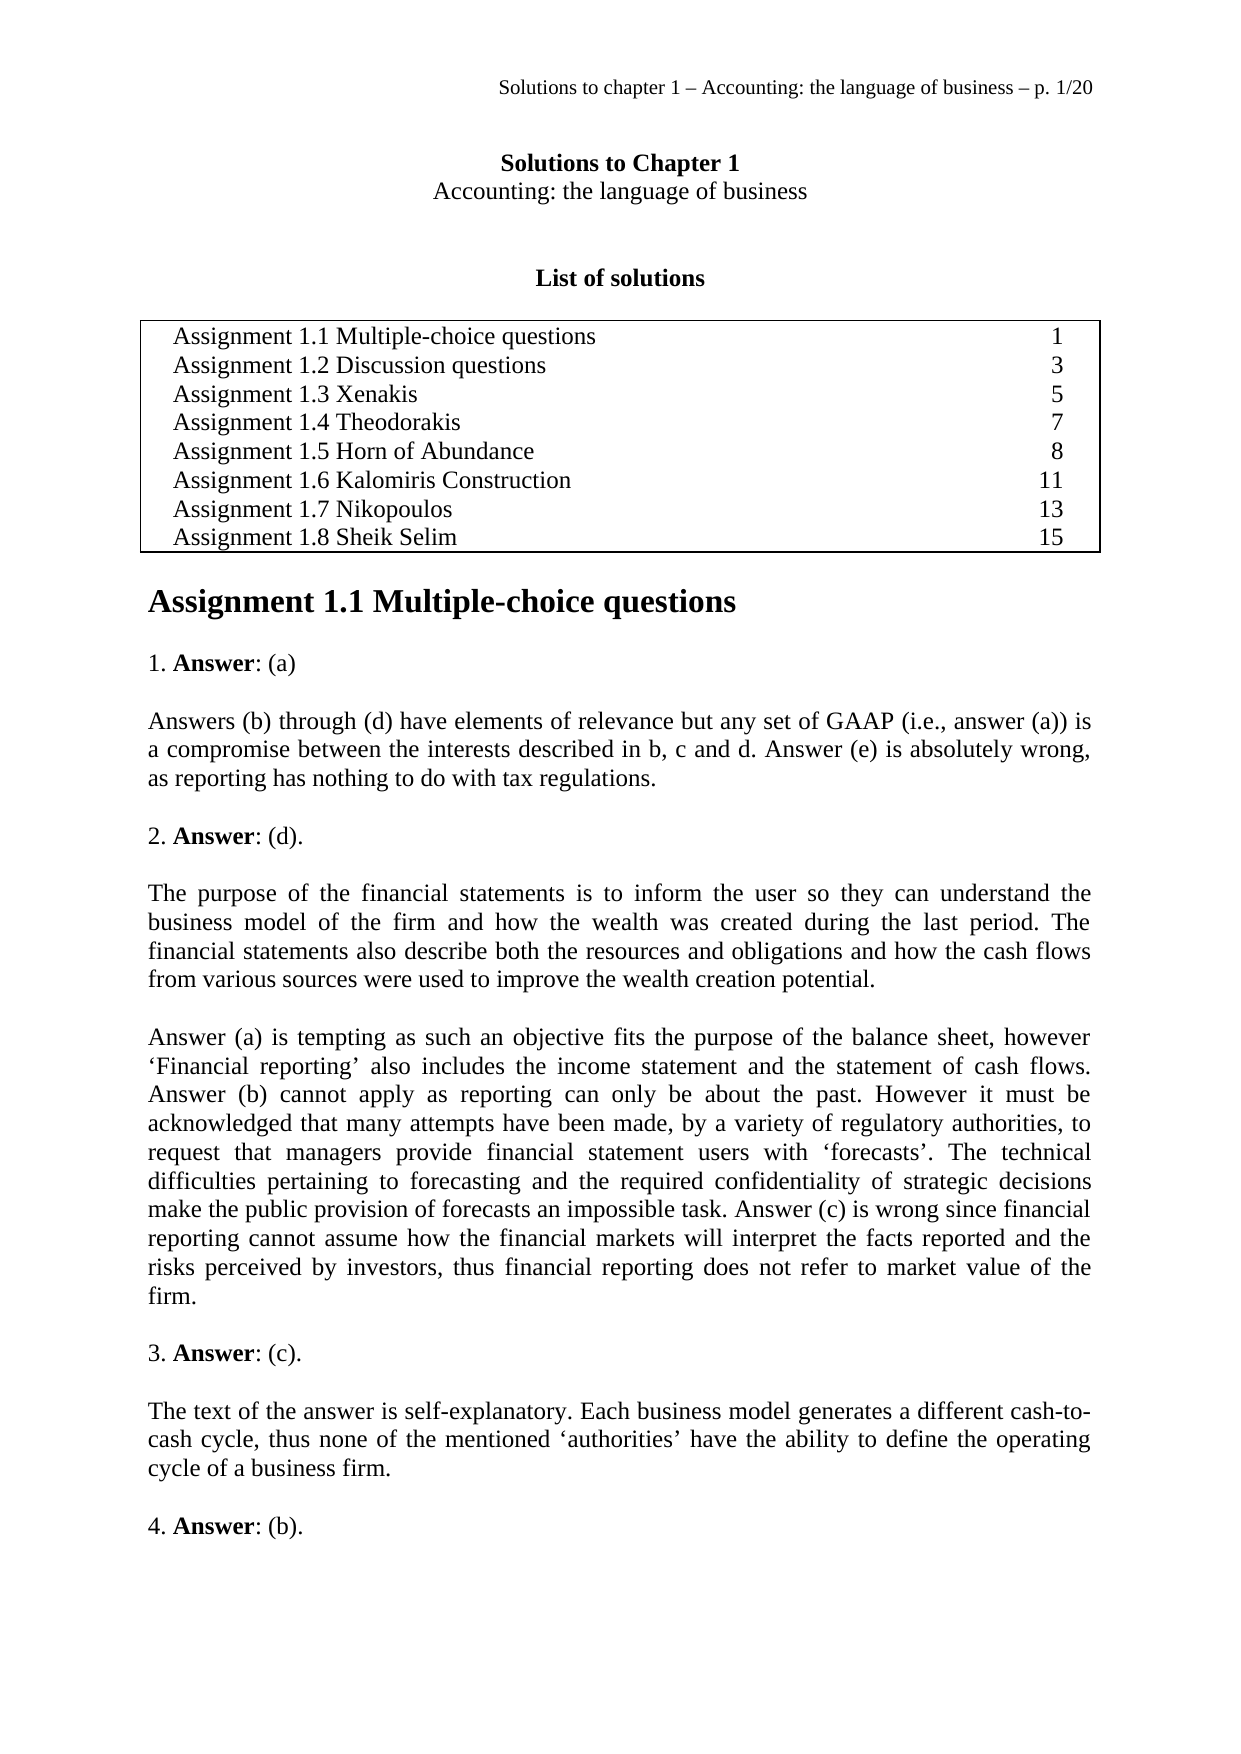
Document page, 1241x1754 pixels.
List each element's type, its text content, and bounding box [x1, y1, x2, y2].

text 1. Answer: (a) [148, 648, 1092, 677]
text List of solutions [148, 263, 1092, 291]
subtitle Assignment 1.1 Multiple-choice questions [148, 581, 1092, 619]
text The text of the answer is self-explanatory. Each business model generates a different cash-to-cash cycle, thus none of the mentioned ‘authorities’ have the ability to define the operating cycle of a business firm. [148, 1396, 1092, 1482]
text Answers (b) through (d) have elements of relevance but any set of GAAP (i.e., answer (a)) is a compromise between the interests described in b, c and d. Answer (e) is absolutely wrong, as reporting has nothing to do with tax regulations. [148, 706, 1092, 792]
text 3. Answer: (c). [148, 1338, 1092, 1367]
text 4. Answer: (b). [148, 1511, 1092, 1539]
text Accounting: the language of business [148, 176, 1092, 205]
text The purpose of the financial statements is to inform the user so they can understand the business model of the firm and how the wealth was created during the last period. The financial statements also describe both the resources and obligations and how the cash flows from various sources were used to improve the wealth creation potential. [148, 878, 1092, 993]
text 2. Answer: (d). [148, 821, 1092, 849]
table_header Assignment 1.1 Multiple-choice questions 1 Assignment 1.2 Discussion questions 3 Assignment 1.3 Xenakis 5 Assignment 1.4 Theodorakis 7 Assignment 1.5 Horn of Abundance 8 Assignment 1.6 Kalomiris Construction 11 Assignment 1.7 Nikopoulos 13 Assignment 1.8 Sheik Selim 15 [141, 321, 1099, 551]
text Solutions to Chapter 1 [148, 148, 1092, 176]
text Answer (a) is tempting as such an objective fits the purpose of the balance sheet, however ‘Financial reporting’ also includes the income statement and the statement of cash flows. Answer (b) cannot apply as reporting can only be about the past. However it must be acknowledged that many attempts have been made, by a variety of regulatory authorities, to request that managers provide financial statement users with ‘forecasts’. The technical difficulties pertaining to forecasting and the required confidentiality of strategic decisions make the public provision of forecasts an impossible task. Answer (c) is wrong since financial reporting cannot assume how the financial markets will interpret the facts reported and the risks perceived by investors, thus financial reporting does not refer to market value of the firm. [148, 1022, 1092, 1309]
